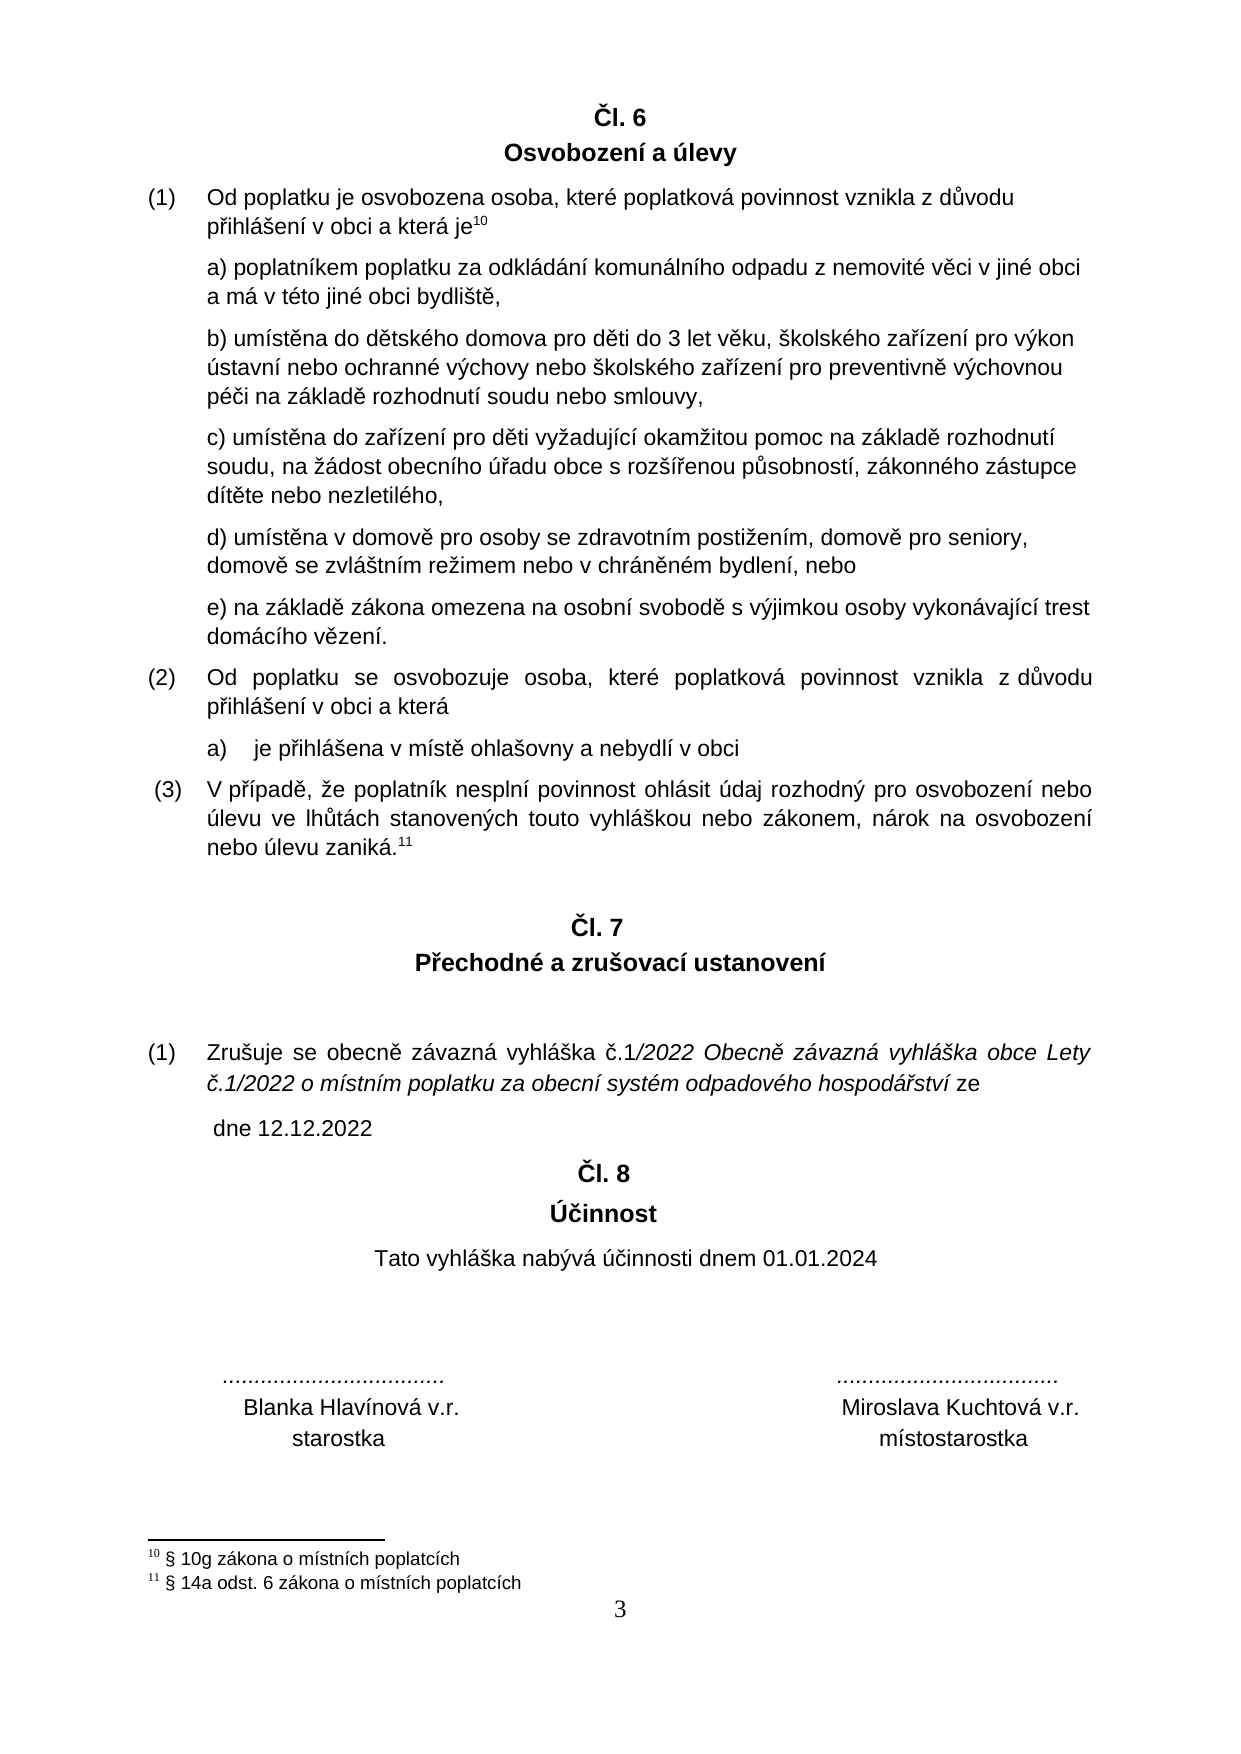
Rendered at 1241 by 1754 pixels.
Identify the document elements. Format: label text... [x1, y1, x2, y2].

text dne 12.12.2022 [207, 1114, 1093, 1141]
text Přechodné a zrušovací ustanovení [148, 948, 1093, 977]
text e) na základě zákona omezena na osobní svobodě s výjimkou osoby vykonávající trest domácího vězení. [207, 594, 1093, 649]
text c) umístěna do zařízení pro děti vyžadující okamžitou pomoc na základě rozhodnutí soudu, na žádost obecního úřadu obce s rozšířenou působností, zákonného zástupce dítěte nebo nezletilého, [207, 424, 1093, 508]
text Blanka Hlavínová v.r. Miroslava Kuchtová v.r. [148, 1393, 1093, 1420]
text Tato vyhláška nabývá účinnosti dnem 01.01.2024 [148, 1245, 1093, 1271]
list Zrušuje se obecně závazná vyhláška č.1/2022 Obecně závazná vyhláška obce Lety č.1/2022 o místním poplatku za obecní systém odpadového hospodářství ze [148, 1039, 1093, 1097]
list Od poplatku je osvobozena osoba, které poplatková povinnost vznikla z důvodu přihlášení v obci a která je [148, 184, 1093, 239]
text Čl. 8 [207, 1158, 1093, 1187]
text a) poplatníkem poplatku za odkládání komunálního odpadu z nemovité věci v jiné obci a má v této jiné obci bydliště, [207, 254, 1093, 309]
text b) umístěna do dětského domova pro děti do 3 let věku, školského zařízení pro výkon ústavní nebo ochranné výchovy nebo školského zařízení pro preventivně výchovnou péči na základě rozhodnutí soudu nebo smlouvy, [207, 325, 1093, 409]
text Čl. 6 [148, 103, 1093, 132]
text Osvobození a úlevy [148, 138, 1093, 167]
text Čl. 7 [148, 913, 1093, 942]
list je přihlášena v místě ohlašovny a nebydlí v obci [207, 735, 1093, 761]
text Účinnost [148, 1199, 1093, 1228]
text starostka místostarostka [148, 1425, 1093, 1451]
text ................................... ................................... [148, 1362, 1093, 1388]
text d) umístěna v domově pro osoby se zdravotním postižením, domově pro seniory, domově se zvláštním režimem nebo v chráněném bydlení, nebo [207, 523, 1093, 579]
list Od poplatku se osvobozuje osoba, které poplatková povinnost vznikla z důvodu přihlášení v obci a která [148, 664, 1093, 719]
text (3) V případě, že poplatník nesplní povinnost ohlásit údaj rozhodný pro osvobození nebo úlevu ve lhůtách stanovených touto vyhláškou nebo zákonem, nárok na osvobození nebo úlevu zaniká. [148, 776, 1093, 860]
